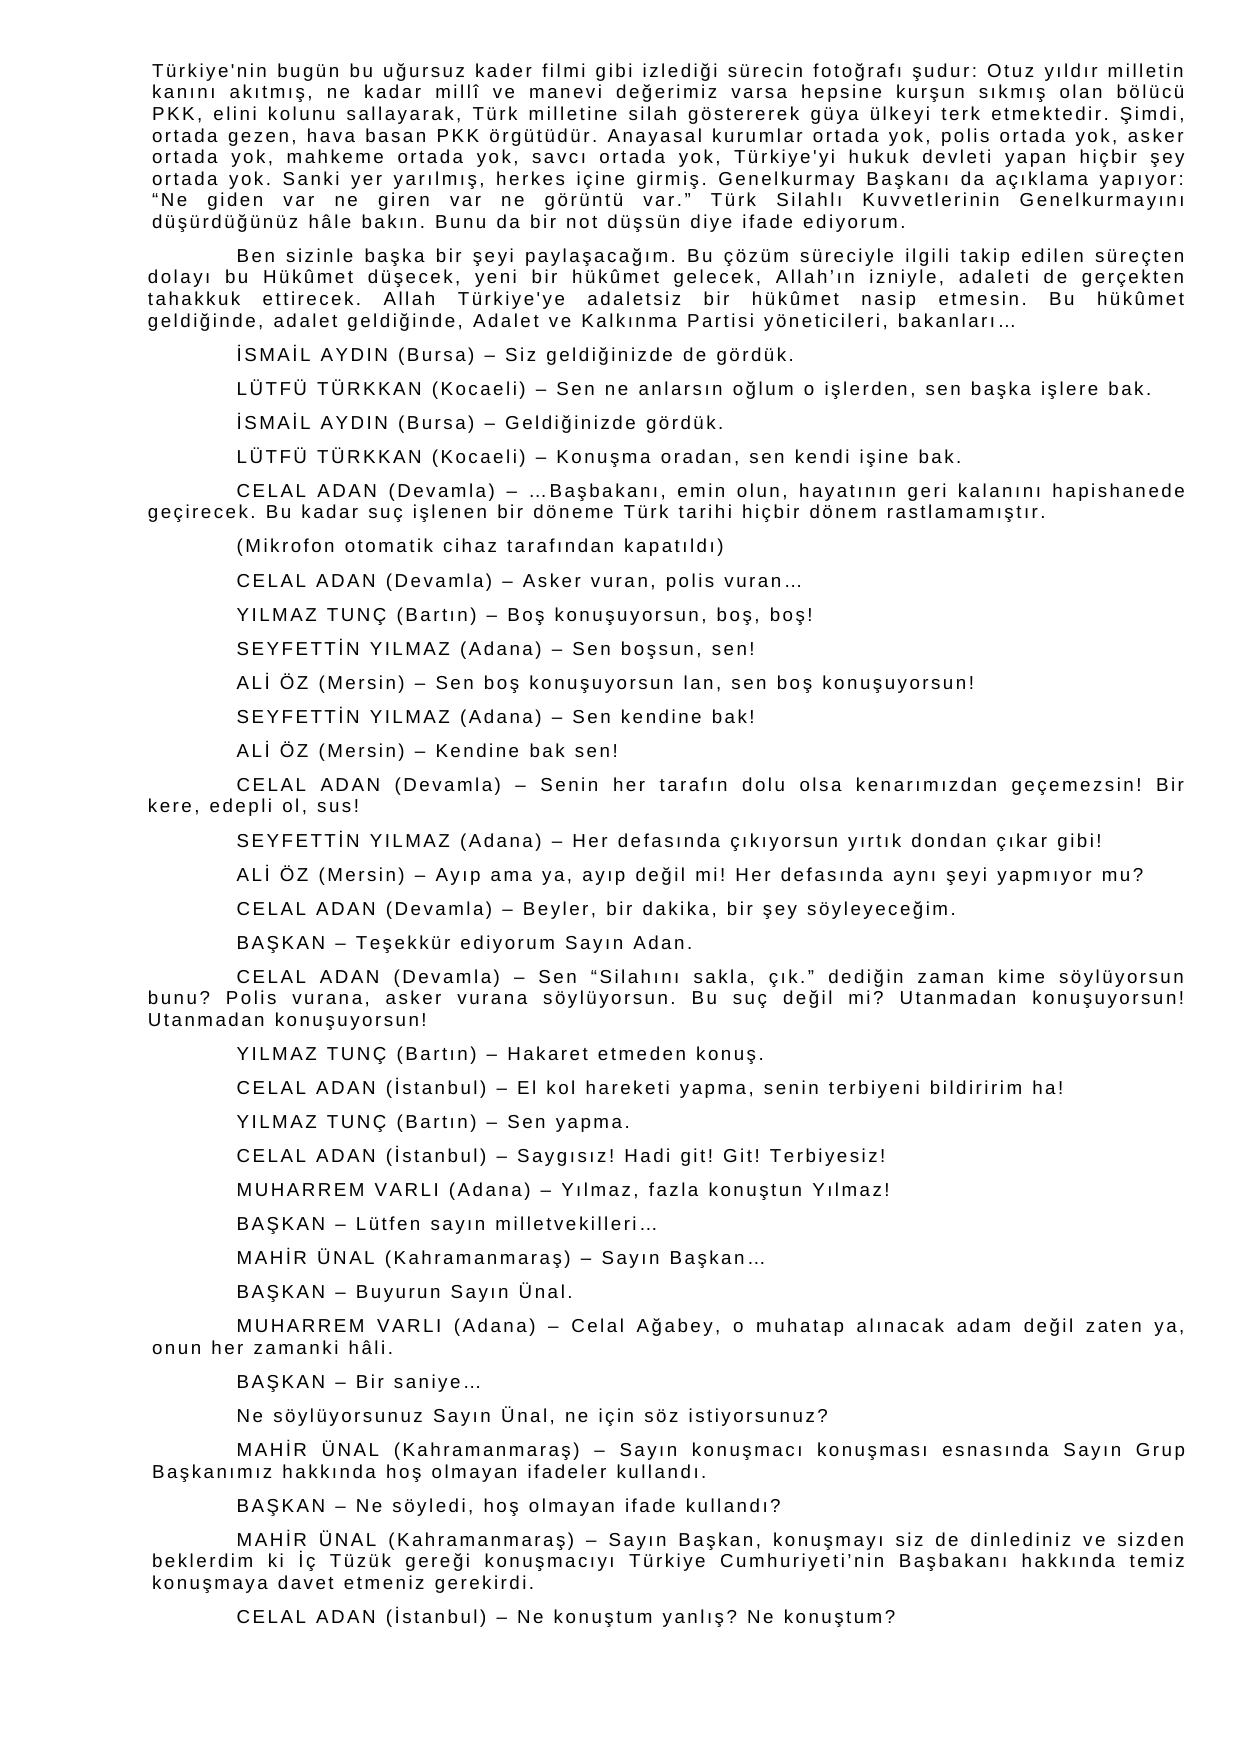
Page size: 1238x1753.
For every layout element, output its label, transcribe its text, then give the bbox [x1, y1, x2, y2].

text YILMAZ TUNÇ (Bartın) – Boş konuşuyorsun, boş, boş! [148, 603, 1186, 625]
text SEYFETTİN YILMAZ (Adana) – Her defasında çıkıyorsun yırtık dondan çıkar gibi! [148, 829, 1186, 851]
text MAHİR ÜNAL (Kahramanmaraş) – Sayın konuşmacı konuşması esnasında Sayın Grup Başkanımız hakkında hoş olmayan ifadeler kullandı. [152, 1439, 1186, 1482]
text (Mikrofon otomatik cihaz tarafından kapatıldı) [148, 535, 1186, 557]
text ALİ ÖZ (Mersin) – Kendine bak sen! [148, 740, 1186, 761]
text İSMAİL AYDIN (Bursa) – Siz geldiğinizde de gördük. [148, 343, 1186, 365]
text LÜTFÜ TÜRKKAN (Kocaeli) – Sen ne anlarsın oğlum o işlerden, sen başka işlere bak. [148, 377, 1186, 399]
text CELAL ADAN (Devamla) – …Başbakanı, emin olun, hayatının geri kalanını hapishanede geçirecek. Bu kadar suç işlenen bir döneme Türk tarihi hiçbir dönem rastlamamıştır. [148, 480, 1186, 523]
text SEYFETTİN YILMAZ (Adana) – Sen kendine bak! [148, 706, 1186, 727]
text BAŞKAN – Teşekkür ediyorum Sayın Adan. [148, 932, 1186, 953]
text ALİ ÖZ (Mersin) – Ayıp ama ya, ayıp değil mi! Her defasında aynı şeyi yapmıyor mu? [148, 863, 1186, 885]
text MUHARREM VARLI (Adana) – Celal Ağabey, o muhatap alınacak adam değil zaten ya, onun her zamanki hâli. [152, 1315, 1186, 1358]
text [152, 60, 1186, 232]
text BAŞKAN – Buyurun Sayın Ünal. [152, 1281, 1186, 1303]
text YILMAZ TUNÇ (Bartın) – Sen yapma. [148, 1111, 1186, 1132]
text CELAL ADAN (İstanbul) – Saygısız! Hadi git! Git! Terbiyesiz! [148, 1145, 1186, 1167]
text BAŞKAN – Bir saniye… [152, 1371, 1186, 1392]
text MAHİR ÜNAL (Kahramanmaraş) – Sayın Başkan, konuşmayı siz de dinlediniz ve sizden beklerdim ki İç Tüzük gereği konuşmacıyı Türkiye Cumhuriyeti’nin Başbakanı hakkında temiz konuşmaya davet etmeniz gerekirdi. [152, 1529, 1186, 1593]
text CELAL ADAN (Devamla) – Beyler, bir dakika, bir şey söyleyeceğim. [148, 897, 1186, 919]
text İSMAİL AYDIN (Bursa) – Geldiğinizde gördük. [148, 412, 1186, 433]
text CELAL ADAN (İstanbul) – El kol hareketi yapma, senin terbiyeni bildiririm ha! [148, 1077, 1186, 1098]
text Ne söylüyorsunuz Sayın Ünal, ne için söz istiyorsunuz? [152, 1405, 1186, 1427]
text YILMAZ TUNÇ (Bartın) – Hakaret etmeden konuş. [148, 1043, 1186, 1064]
text CELAL ADAN (İstanbul) – Ne konuştum yanlış? Ne konuştum? [152, 1606, 1186, 1627]
text MAHİR ÜNAL (Kahramanmaraş) – Sayın Başkan… [152, 1247, 1186, 1269]
text BAŞKAN – Lütfen sayın milletvekilleri… [152, 1213, 1186, 1235]
text CELAL ADAN (Devamla) – Asker vuran, polis vuran… [148, 569, 1186, 591]
text Ben sizinle başka bir şeyi paylaşacağım. Bu çözüm süreciyle ilgili takip edilen süreçten dolayı bu Hükûmet düşecek, yeni bir hükûmet gelecek, Allah’ın izniyle, adaleti de gerçekten tahakkuk ettirecek. Allah Türkiye'ye adaletsiz bir hükûmet nasip etmesin. Bu hükûmet geldiğinde, adalet geldiğinde, Adalet ve Kalkınma Partisi yöneticileri, bakanları… [148, 245, 1186, 331]
text MUHARREM VARLI (Adana) – Yılmaz, fazla konuştun Yılmaz! [152, 1179, 1186, 1201]
text SEYFETTİN YILMAZ (Adana) – Sen boşsun, sen! [148, 637, 1186, 659]
text BAŞKAN – Ne söyledi, hoş olmayan ifade kullandı? [152, 1495, 1186, 1516]
text LÜTFÜ TÜRKKAN (Kocaeli) – Konuşma oradan, sen kendi işine bak. [148, 446, 1186, 467]
text ALİ ÖZ (Mersin) – Sen boş konuşuyorsun lan, sen boş konuşuyorsun! [148, 672, 1186, 693]
text CELAL ADAN (Devamla) – Sen “Silahını sakla, çık.” dediğin zaman kime söylüyorsun bunu? Polis vurana, asker vurana söylüyorsun. Bu suç değil mi? Utanmadan konuşuyorsun! Utanmadan konuşuyorsun! [148, 966, 1186, 1030]
text CELAL ADAN (Devamla) – Senin her tarafın dolu olsa kenarımızdan geçemezsin! Bir kere, edepli ol, sus! [148, 774, 1186, 817]
